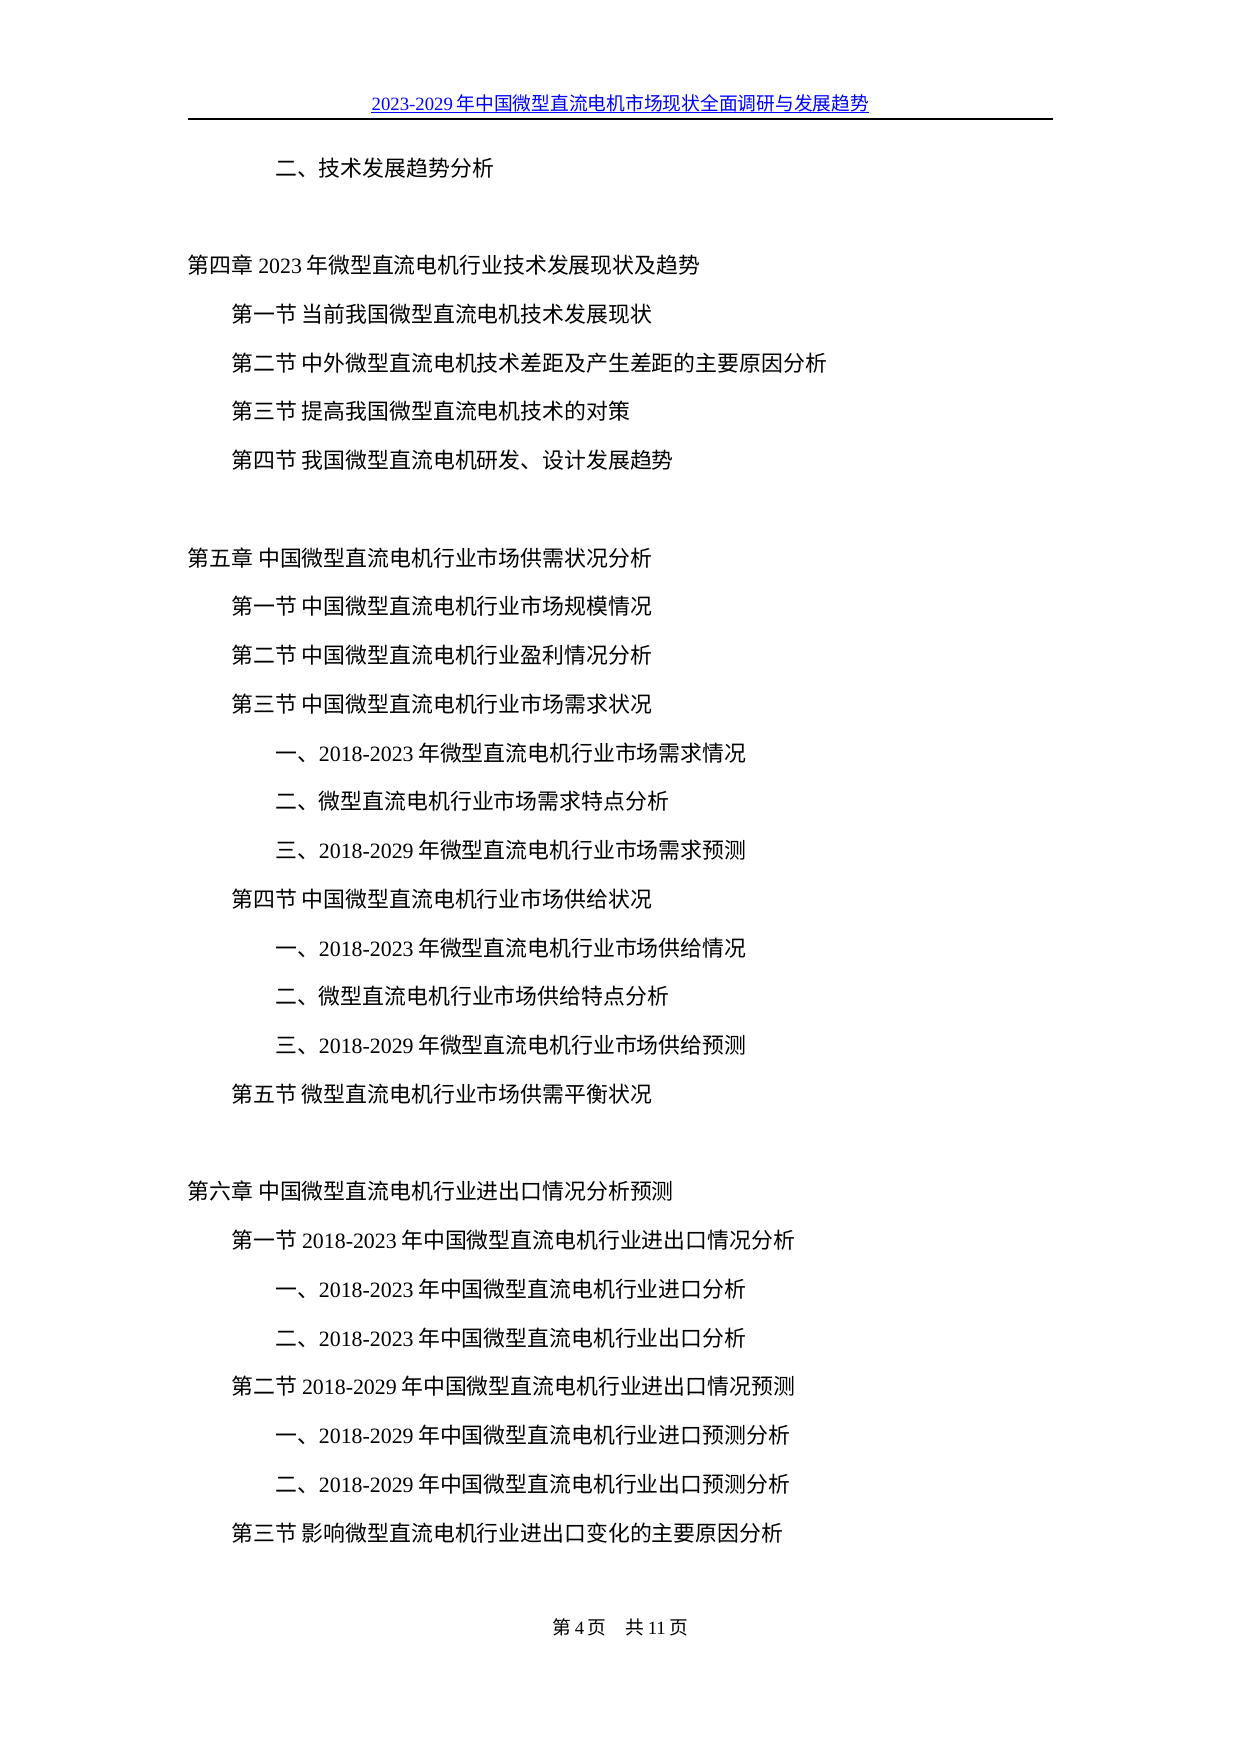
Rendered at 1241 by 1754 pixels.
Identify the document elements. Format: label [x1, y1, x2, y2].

text [187, 150, 1053, 1548]
